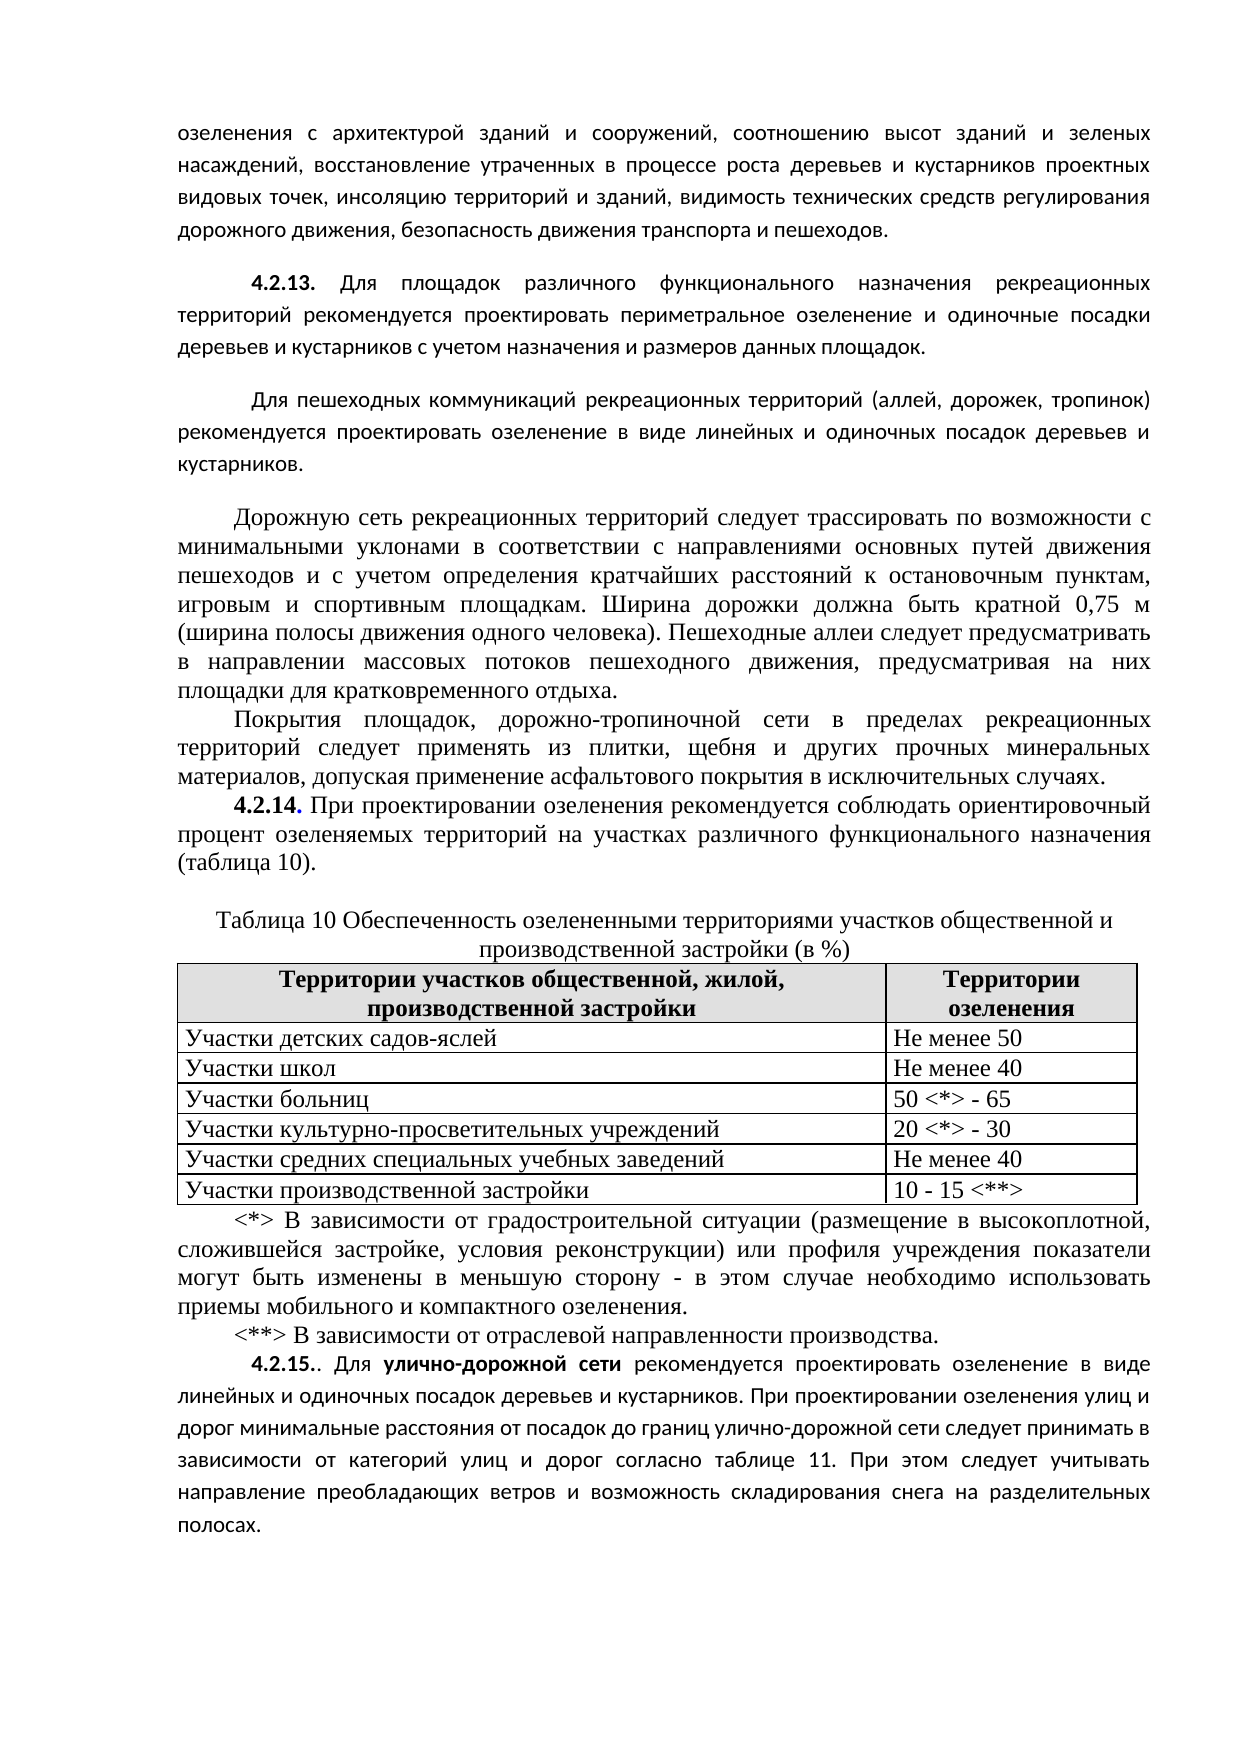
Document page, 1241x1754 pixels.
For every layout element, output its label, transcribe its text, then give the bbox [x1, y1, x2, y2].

table_cell 20 <*> - 30 [887, 1114, 1136, 1143]
table_header Территории участков общественной, жилой, производственной застройки [178, 964, 885, 1022]
text Таблица 10 Обеспеченность озелененными территориями участков общественной и производственной застройки (в %) [177, 905, 1152, 962]
table_header Территории озеленения [887, 964, 1136, 1022]
text <*> В зависимости от градостроительной ситуации (размещение в высокоплотной, сложившейся застройке, условия реконструкции) или профиля учреждения показатели могут быть изменены в меньшую сторону - в этом случае необходимо использовать приемы мобильного и компактного озеленения. [177, 1205, 1152, 1320]
table_cell Участки средних специальных учебных заведений [178, 1145, 885, 1173]
table_cell Не менее 40 [887, 1053, 1136, 1082]
table_cell Участки школ [178, 1053, 885, 1082]
table_cell Участки больниц [178, 1084, 885, 1112]
table_cell Участки культурно-просветительных учреждений [178, 1114, 885, 1143]
text <**> В зависимости от отраслевой направленности производства. [177, 1320, 1152, 1349]
table_cell Участки производственной застройки [178, 1175, 885, 1203]
table_cell Не менее 50 [887, 1023, 1136, 1052]
text Покрытия площадок, дорожно-тропиночной сети в пределах рекреационных территорий следует применять из плитки, щебня и других прочных минеральных материалов, допуская применение асфальтового покрытия в исключительных случаях. [177, 704, 1152, 790]
text 4.2.13. Для площадок различного функционального назначения рекреационных территорий рекомендуется проектировать периметральное озеленение и одиночные посадки деревьев и кустарников с учетом назначения и размеров данных площадок. [177, 268, 1152, 360]
text 4.2.14. При проектировании озеленения рекомендуется соблюдать ориентировочный процент озеленяемых территорий на участках различного функционального назначения (таблица 10). [177, 790, 1152, 876]
table_cell 50 <*> - 65 [887, 1084, 1136, 1112]
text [177, 118, 1152, 243]
text Для пешеходных коммуникаций рекреационных территорий (аллей, дорожек, тропинок) рекомендуется проектировать озеленение в виде линейных и одиночных посадок деревьев и кустарников. [177, 385, 1152, 477]
text Дорожную сеть рекреационных территорий следует трассировать по возможности с минимальными уклонами в соответствии с направлениями основных путей движения пешеходов и с учетом определения кратчайших расстояний к остановочным пунктам, игровым и спортивным площадкам. Ширина дорожки должна быть кратной 0,75 м (ширина полосы движения одного человека). Пешеходные аллеи следует предусматривать в направлении массовых потоков пешеходного движения, предусматривая на них площадки для кратковременного отдыха. [177, 502, 1152, 704]
table_cell Участки детских садов-яслей [178, 1023, 885, 1052]
text 4.2.15.. Для улично-дорожной сети рекомендуется проектировать озеленение в виде линейных и одиночных посадок деревьев и кустарников. При проектировании озеленения улиц и дорог минимальные расстояния от посадок до границ улично-дорожной сети следует принимать в зависимости от категорий улиц и дорог согласно таблице 11. При этом следует учитывать направление преобладающих ветров и возможность складирования снега на разделительных полосах. [177, 1349, 1152, 1538]
table_cell Не менее 40 [887, 1145, 1136, 1173]
table_cell 10 - 15 <**> [887, 1175, 1136, 1203]
